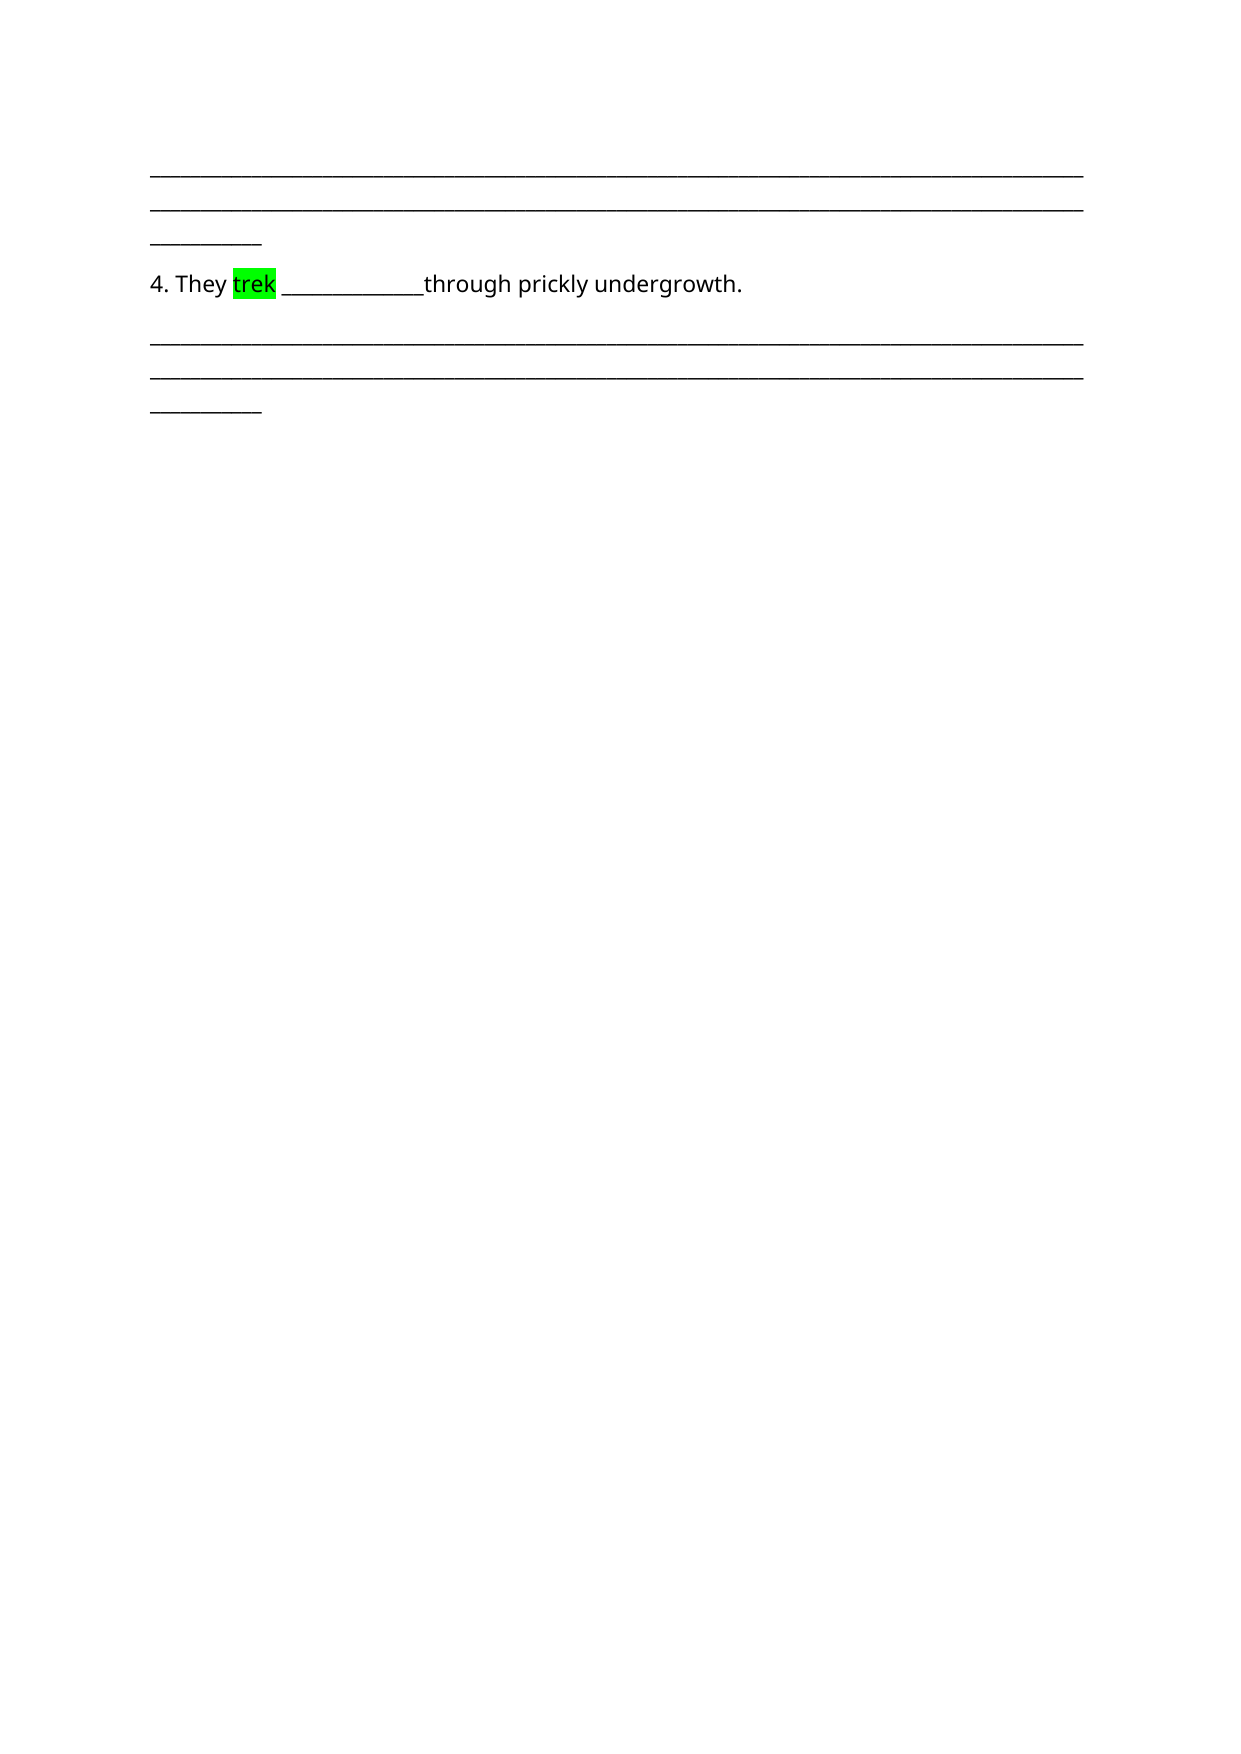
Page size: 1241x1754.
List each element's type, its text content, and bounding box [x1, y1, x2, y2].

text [150, 150, 1090, 249]
text 4. They trek ______________through prickly undergrowth. [276, 268, 1090, 299]
